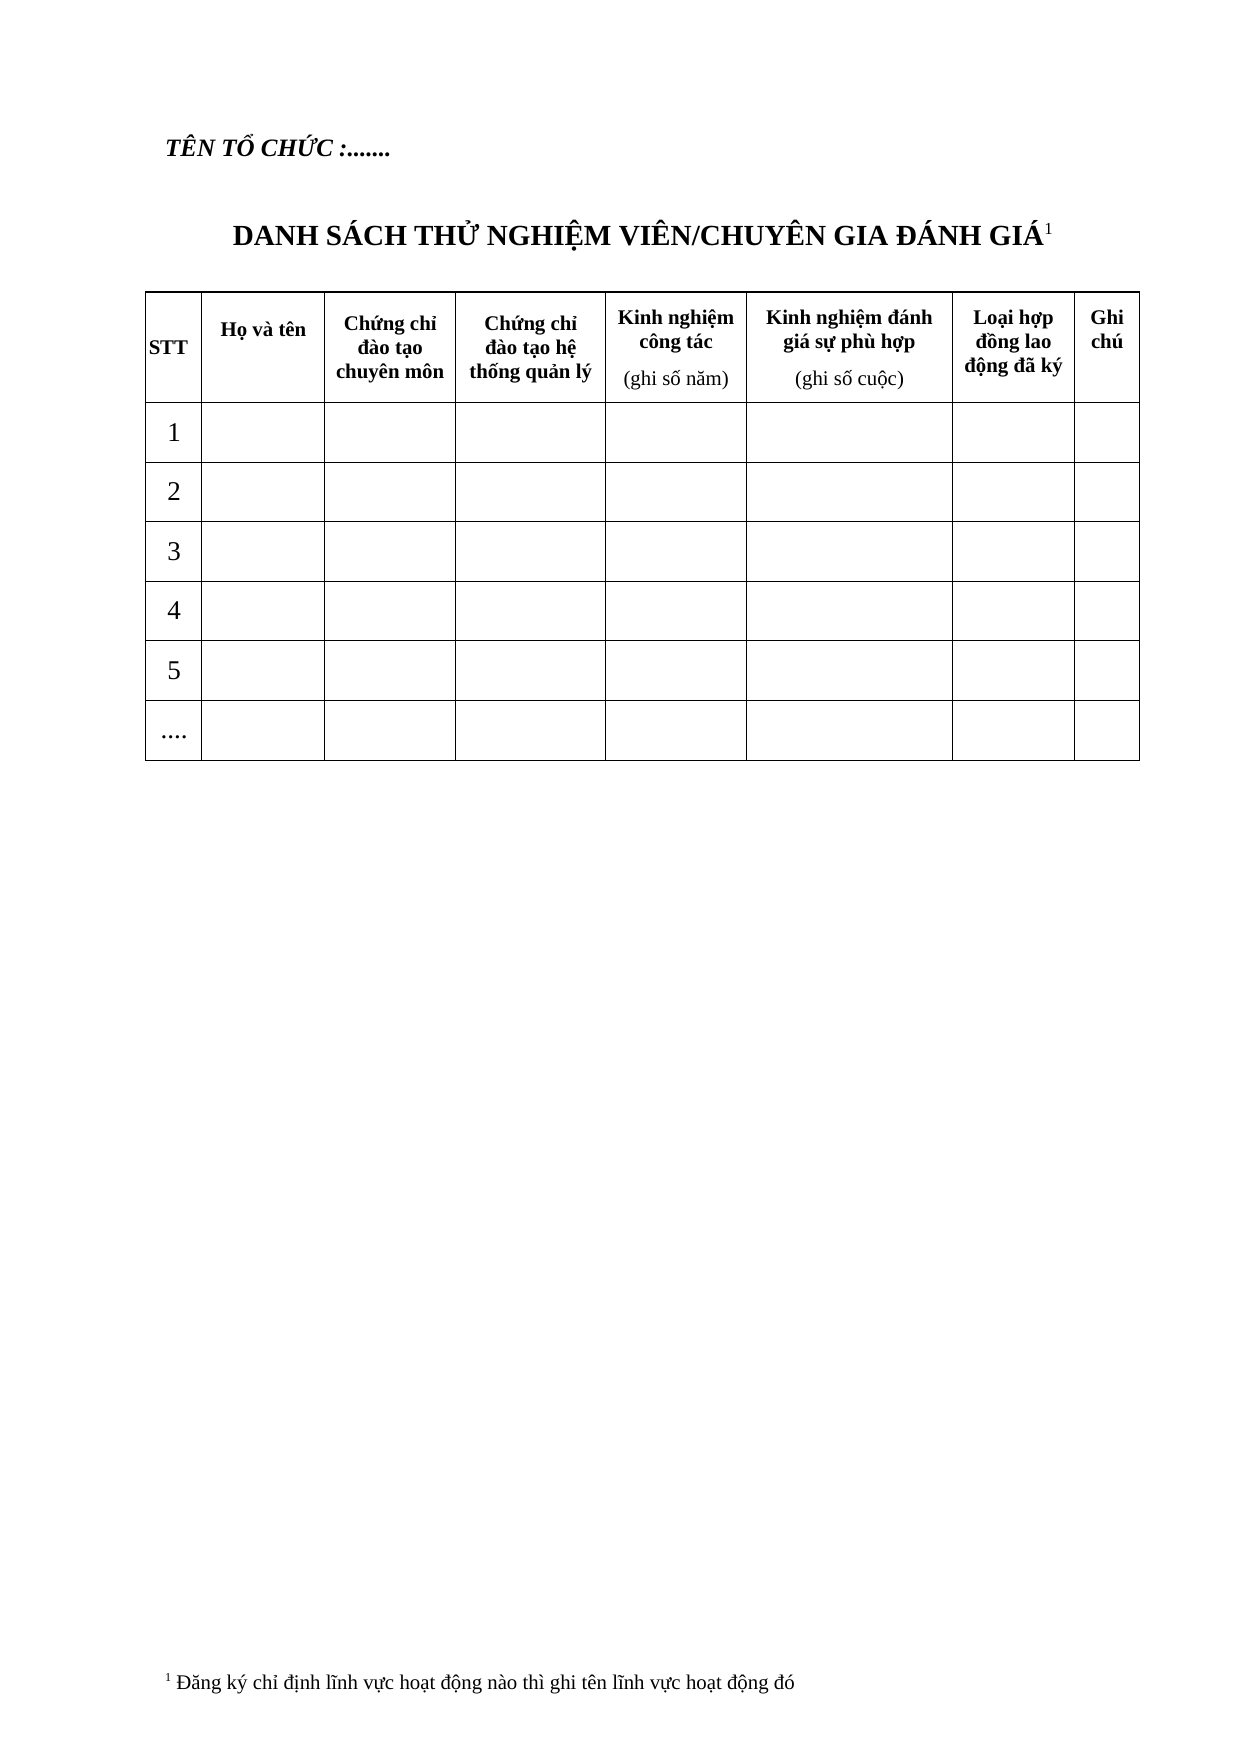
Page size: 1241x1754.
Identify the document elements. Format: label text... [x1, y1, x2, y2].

table_cell [325, 463, 455, 521]
table_cell [747, 522, 952, 581]
table_cell [202, 522, 324, 581]
table_cell [953, 701, 1074, 759]
table_cell [325, 582, 455, 640]
table_cell [456, 463, 605, 521]
table_cell [747, 701, 952, 759]
table_cell [747, 641, 952, 700]
table_cell [953, 641, 1074, 700]
table_cell [953, 522, 1074, 581]
table_header Họ và tên [202, 293, 324, 402]
table_header Loại hợp đồng lao động đã ký [953, 293, 1074, 402]
table_cell [1075, 582, 1139, 640]
table_cell [456, 582, 605, 640]
table_header Ghi chú [1075, 293, 1139, 402]
table_cell [456, 701, 605, 759]
table_cell 4 [146, 582, 201, 640]
table_header STT [146, 293, 201, 402]
table_cell 5 [146, 641, 201, 700]
table_cell [325, 403, 455, 462]
table_cell [953, 582, 1074, 640]
table_header Chứng chỉ đào tạo hệ thống quản lý [456, 293, 605, 402]
text DANH SÁCH THỬ NGHIỆM VIÊN/CHUYÊN GIA ĐÁNH GIÁ [165, 218, 1120, 252]
table_cell [202, 641, 324, 700]
table_cell [953, 463, 1074, 521]
table_header Kinh nghiệm công tác (ghi số năm) [606, 293, 746, 402]
table_cell [325, 641, 455, 700]
table_cell [747, 403, 952, 462]
table_cell 1 [146, 403, 201, 462]
table_cell [606, 641, 746, 700]
table_cell [202, 701, 324, 759]
table_cell [1075, 522, 1139, 581]
table_cell [606, 701, 746, 759]
table_cell [456, 403, 605, 462]
table_cell [606, 522, 746, 581]
table_cell [202, 403, 324, 462]
table_cell [1075, 403, 1139, 462]
table_cell [1075, 463, 1139, 521]
table_cell [1075, 641, 1139, 700]
text TÊN TỔ CHỨC :....... [165, 133, 1124, 162]
table_cell [606, 403, 746, 462]
table_header Kinh nghiệm đánh giá sự phù hợp (ghi số cuộc) [747, 293, 952, 402]
table_cell [606, 582, 746, 640]
table_cell [202, 582, 324, 640]
table_cell 3 [146, 522, 201, 581]
table_cell [1075, 701, 1139, 759]
table_cell [456, 641, 605, 700]
table_cell .... [146, 701, 201, 759]
table_cell [953, 403, 1074, 462]
table_header Chứng chỉ đào tạo chuyên môn [325, 293, 455, 402]
table_cell [202, 463, 324, 521]
table_cell [456, 522, 605, 581]
table_cell 2 [146, 463, 201, 521]
table_cell [325, 522, 455, 581]
table_cell [606, 463, 746, 521]
table_cell [747, 463, 952, 521]
table_cell [325, 701, 455, 759]
table_cell [747, 582, 952, 640]
